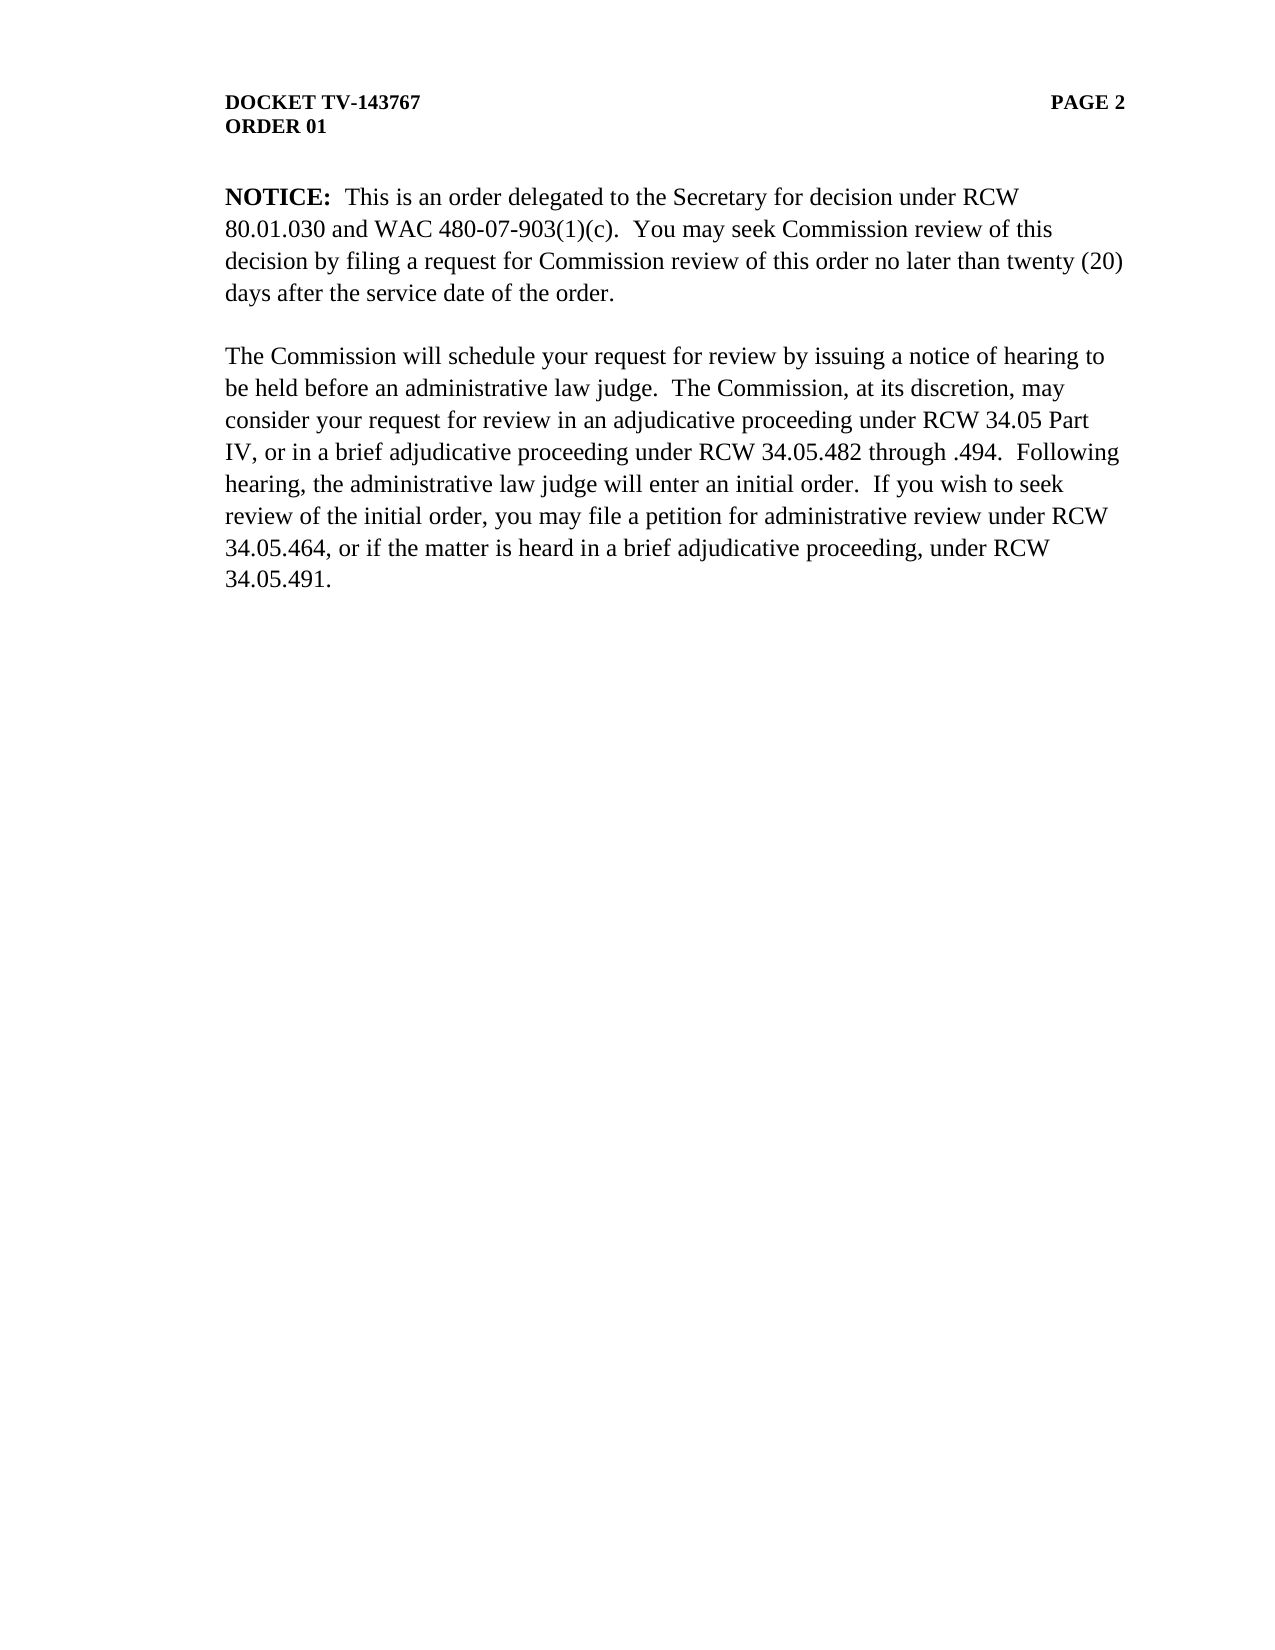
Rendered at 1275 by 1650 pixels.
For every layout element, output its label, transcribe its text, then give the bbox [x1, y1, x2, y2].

text NOTICE: This is an order delegated to the Secretary for decision under RCW 80.01.030 and WAC 480-07-903(1)(c). You may seek Commission review of this decision by filing a request for Commission review of this order no later than twenty (20) days after the service date of the order. [225, 182, 1125, 307]
text The Commission will schedule your request for review by issuing a notice of hearing to be held before an administrative law judge. The Commission, at its discretion, may consider your request for review in an adjudicative proceeding under RCW 34.05 Part IV, or in a brief adjudicative proceeding under RCW 34.05.482 through .494. Following hearing, the administrative law judge will enter an initial order. If you wish to seek review of the initial order, you may file a petition for administrative review under RCW 34.05.464, or if the matter is heard in a brief adjudicative proceeding, under RCW 34.05.491. [225, 341, 1125, 593]
